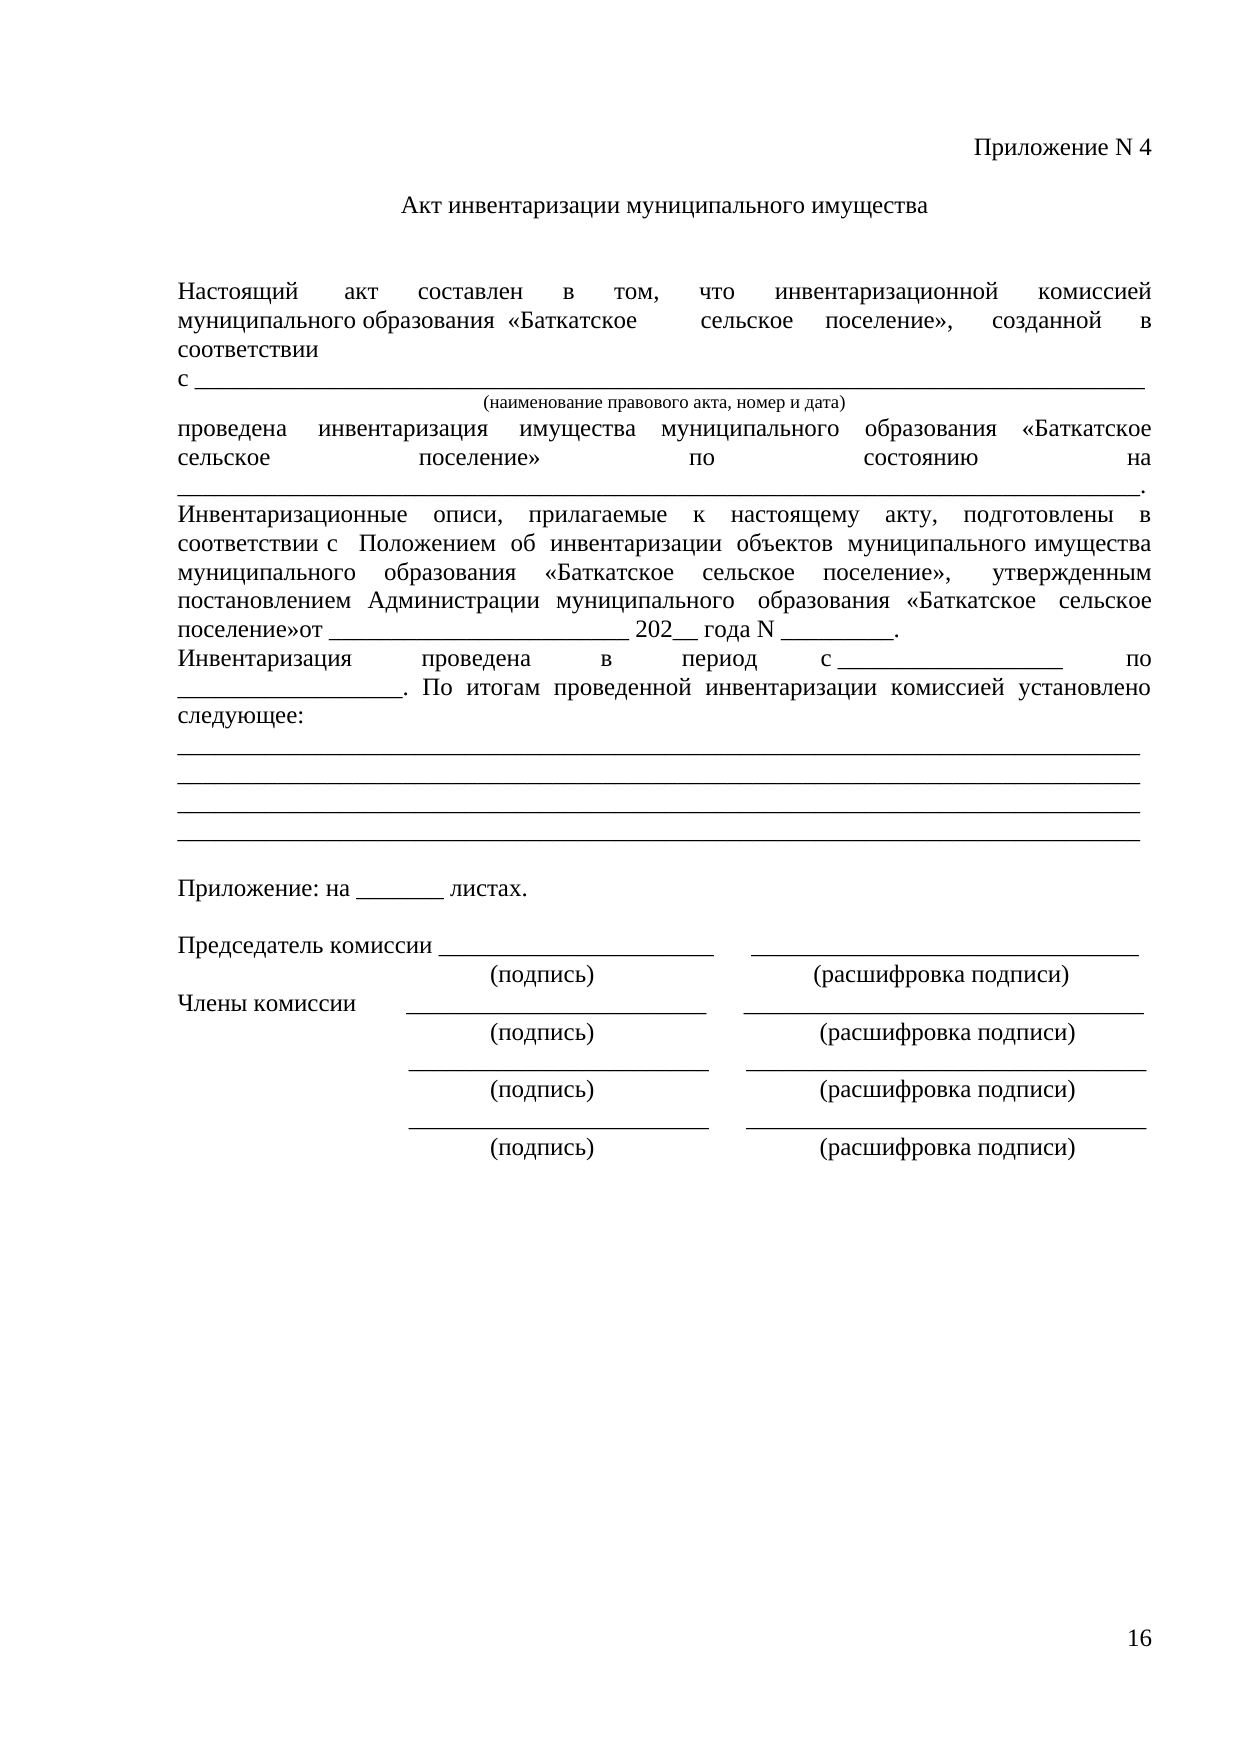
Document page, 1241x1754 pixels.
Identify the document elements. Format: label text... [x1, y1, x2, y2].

text (подпись) (расшифровка подписи) [177, 1074, 1152, 1103]
text _____________________________________________________________________________ [177, 787, 1152, 815]
text (наименование правового акта, номер и дата) [177, 391, 1152, 413]
text с ____________________________________________________________________________ [177, 363, 1152, 391]
subtitle Приложение N 4 [177, 132, 1152, 161]
subtitle Акт инвентаризации муниципального имущества [177, 190, 1152, 218]
text ________________________ ________________________________ [177, 1045, 1152, 1074]
text Настоящий акт составлен в том, что инвентаризационной комиссией муниципального образования «Баткатское сельское поселение», созданной в соответствии [177, 248, 1152, 363]
text Председатель комиссии ______________________ _______________________________ [177, 902, 1152, 959]
text (подпись) (расшифровка подписи) [177, 1132, 1152, 1160]
text ________________________ ________________________________ [177, 1103, 1152, 1132]
text _____________________________________________________________________________ [177, 758, 1152, 787]
text _____________________________________________________________________________ [177, 815, 1152, 844]
text Приложение: на _______ листах. [177, 873, 1152, 902]
text (подпись) (расшифровка подписи) [177, 959, 1152, 988]
text проведена инвентаризация имущества муниципального образования «Баткатское сельское поселение» по состоянию на _____________________________________________________________________________. [177, 413, 1152, 499]
text Члены комиссии ________________________ ________________________________ [177, 988, 1152, 1017]
text _____________________________________________________________________________ [177, 729, 1152, 758]
text Инвентаризация проведена в период с __________________ по __________________. По итогам проведенной инвентаризации комиссией установлено следующее: [177, 643, 1152, 729]
text Инвентаризационные описи, прилагаемые к настоящему акту, подготовлены в соответствии с Положением об инвентаризации объектов муниципального имущества муниципального образования «Баткатское сельское поселение», утвержденным постановлением Администрации муниципального образования «Баткатское сельское поселение»от ________________________ 202__ года N _________. [177, 499, 1152, 643]
text (подпись) (расшифровка подписи) [177, 1017, 1152, 1045]
